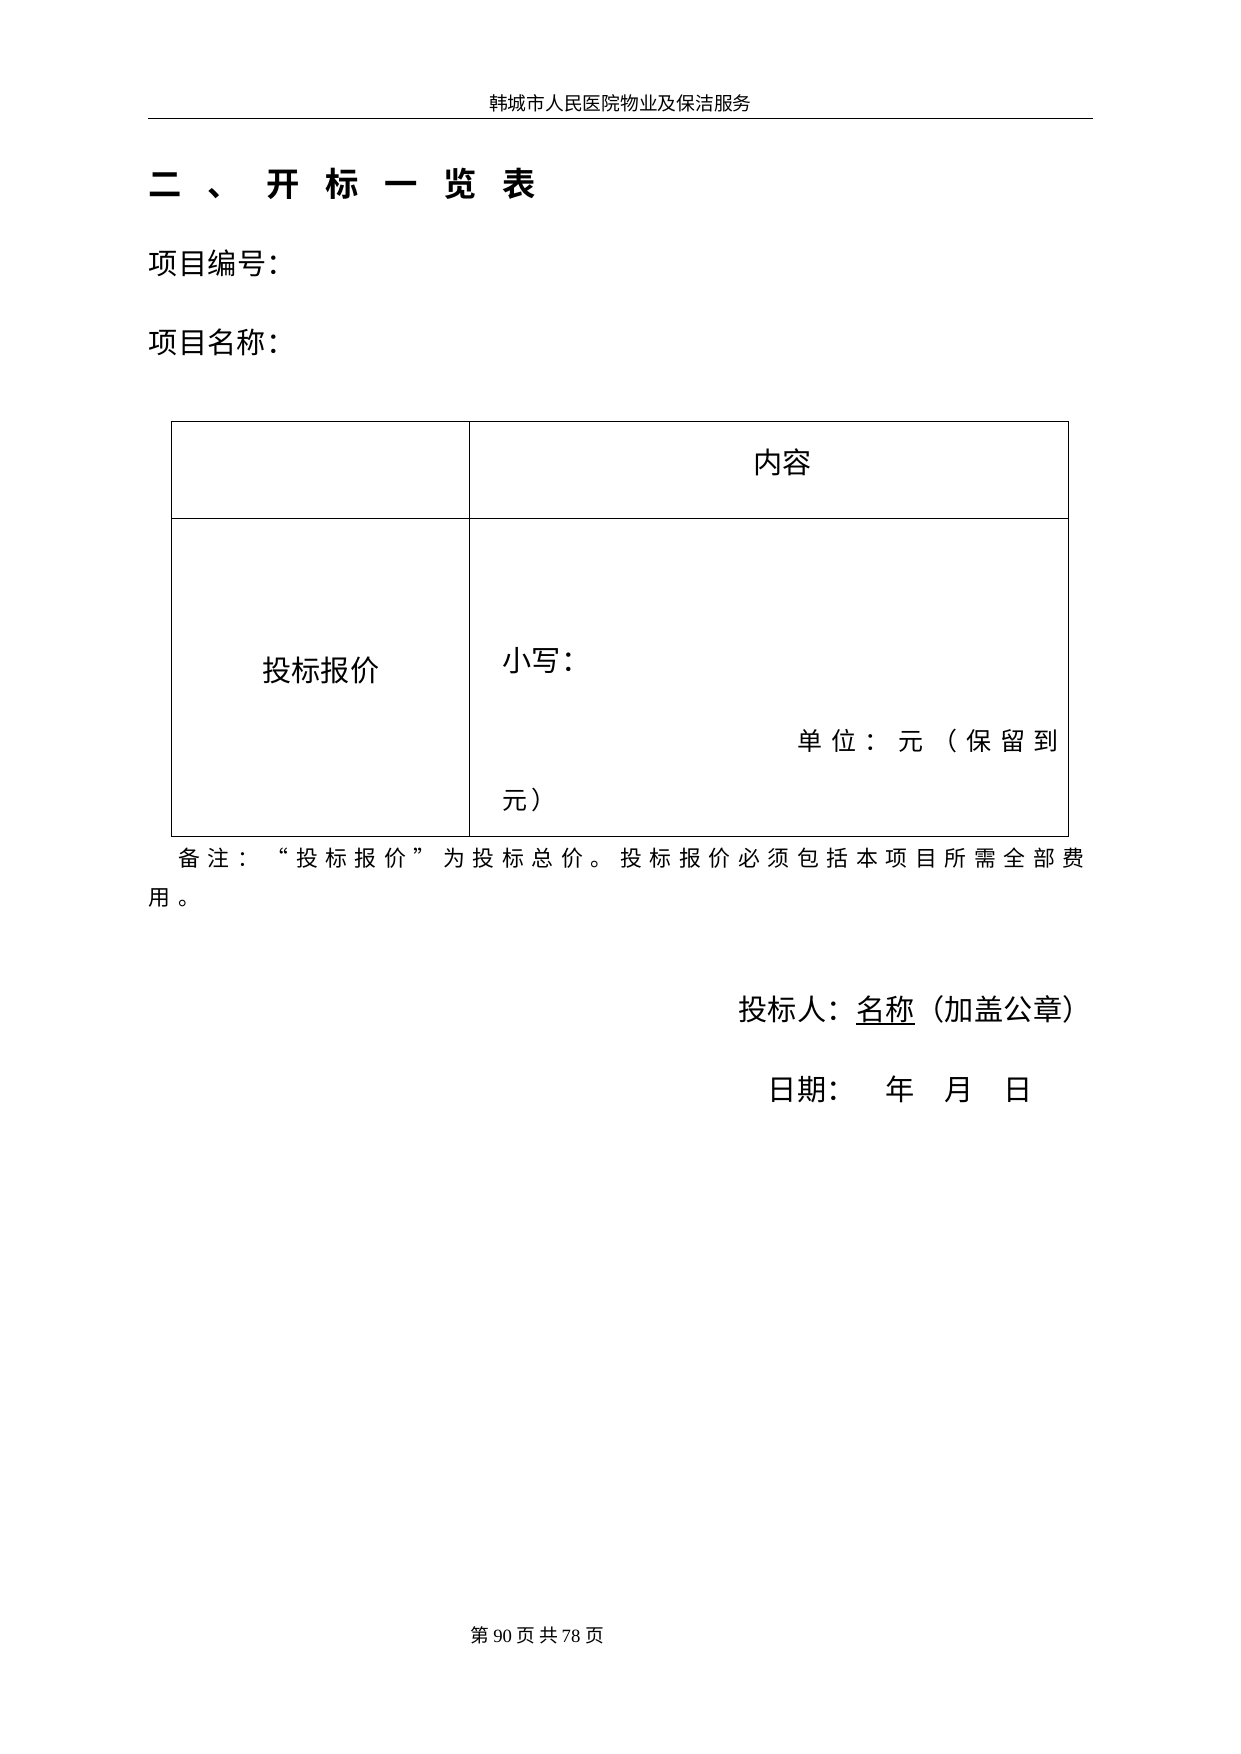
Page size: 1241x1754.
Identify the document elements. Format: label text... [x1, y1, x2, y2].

table_header 内容 [470, 422, 1068, 518]
table_cell 小写： 单位：元（保留到元） [470, 519, 1068, 836]
text 日期： 年 月 日 [148, 1047, 1092, 1127]
table_header [172, 422, 469, 518]
text 项目编号： [148, 222, 1092, 301]
text 项目名称： [148, 301, 1092, 381]
text 备注：“投标报价”为投标总价。投标报价必须包括本项目所需全部费用。 [148, 837, 1092, 916]
text 投标人：名称（加盖公章） [148, 968, 1092, 1047]
text 二、开标一览表 [148, 143, 1092, 222]
table_cell 投标报价 [172, 519, 469, 836]
